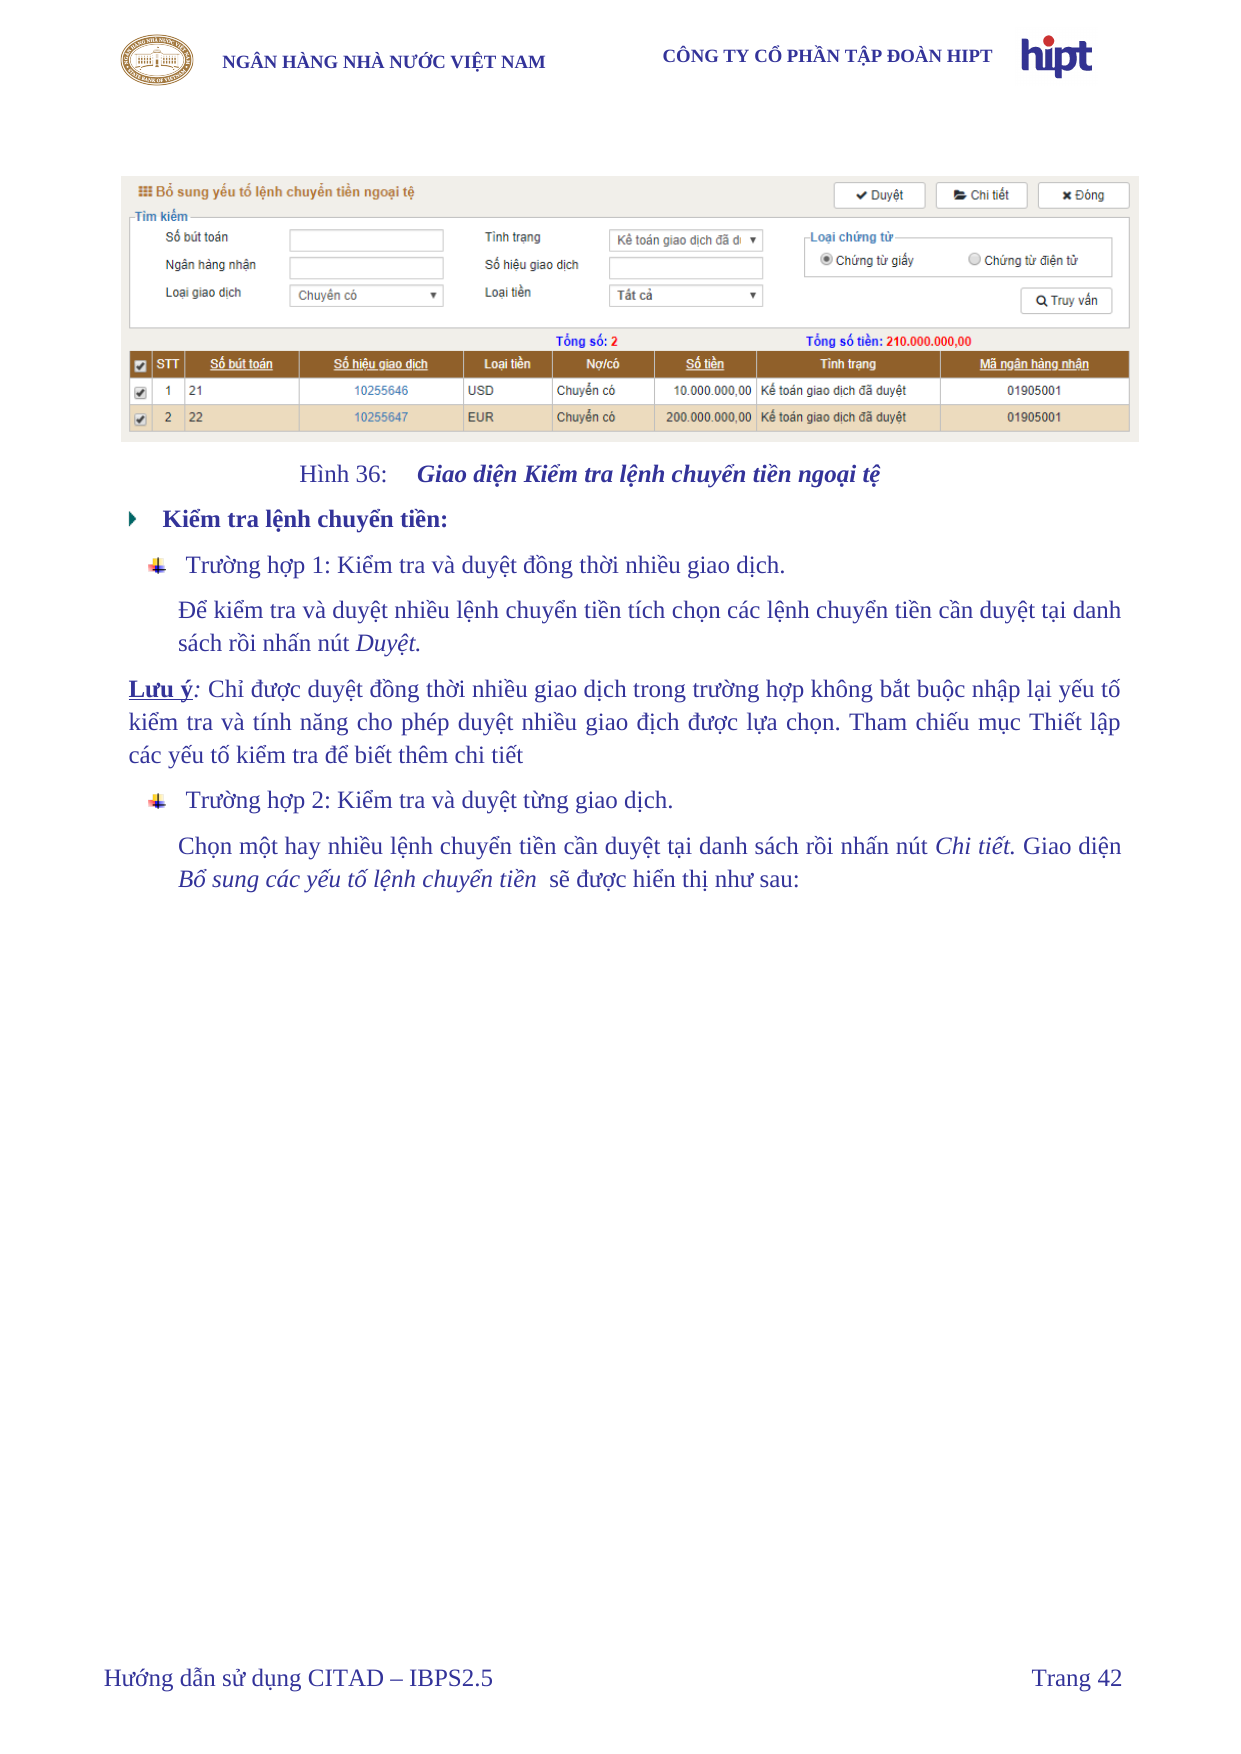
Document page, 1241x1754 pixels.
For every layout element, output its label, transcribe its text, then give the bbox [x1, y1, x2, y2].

text Giao diện Kiểm tra lệnh chuyển tiền ngoại tệ [105, 459, 1121, 487]
text Trường hợp 1: Kiểm tra và duyệt đồng thời nhiều giao dịch. [148, 550, 1121, 578]
text Kiểm tra lệnh chuyển tiền: [121, 504, 1121, 533]
text Chọn một hay nhiều lệnh chuyển tiền cần duyệt tại danh sách rồi nhấn nút Chi tiết. Giao diện Bổ sung các yếu tố lệnh chuyển tiền sẽ được hiển thị như sau: [178, 831, 1121, 893]
picture [122, 510, 139, 528]
picture [148, 556, 166, 574]
text Lưu ý: Chỉ được duyệt đồng thời nhiều giao dịch trong trường hợp không bắt buộc nhập lại yếu tố kiểm tra và tính năng cho phép duyệt nhiều giao địch được lựa chọn. Tham chiếu mục Thiết lập các yếu tố kiểm tra để biết thêm chi tiết [128, 674, 1121, 768]
picture [1015, 27, 1098, 86]
text Để kiểm tra và duyệt nhiều lệnh chuyển tiền tích chọn các lệnh chuyển tiền cần duyệt tại danh sách rồi nhấn nút Duyệt. [178, 595, 1121, 657]
picture [148, 792, 166, 809]
text Trường hợp 2: Kiểm tra và duyệt từng giao dịch. [148, 785, 1121, 814]
picture [121, 176, 1139, 442]
picture [120, 34, 194, 86]
